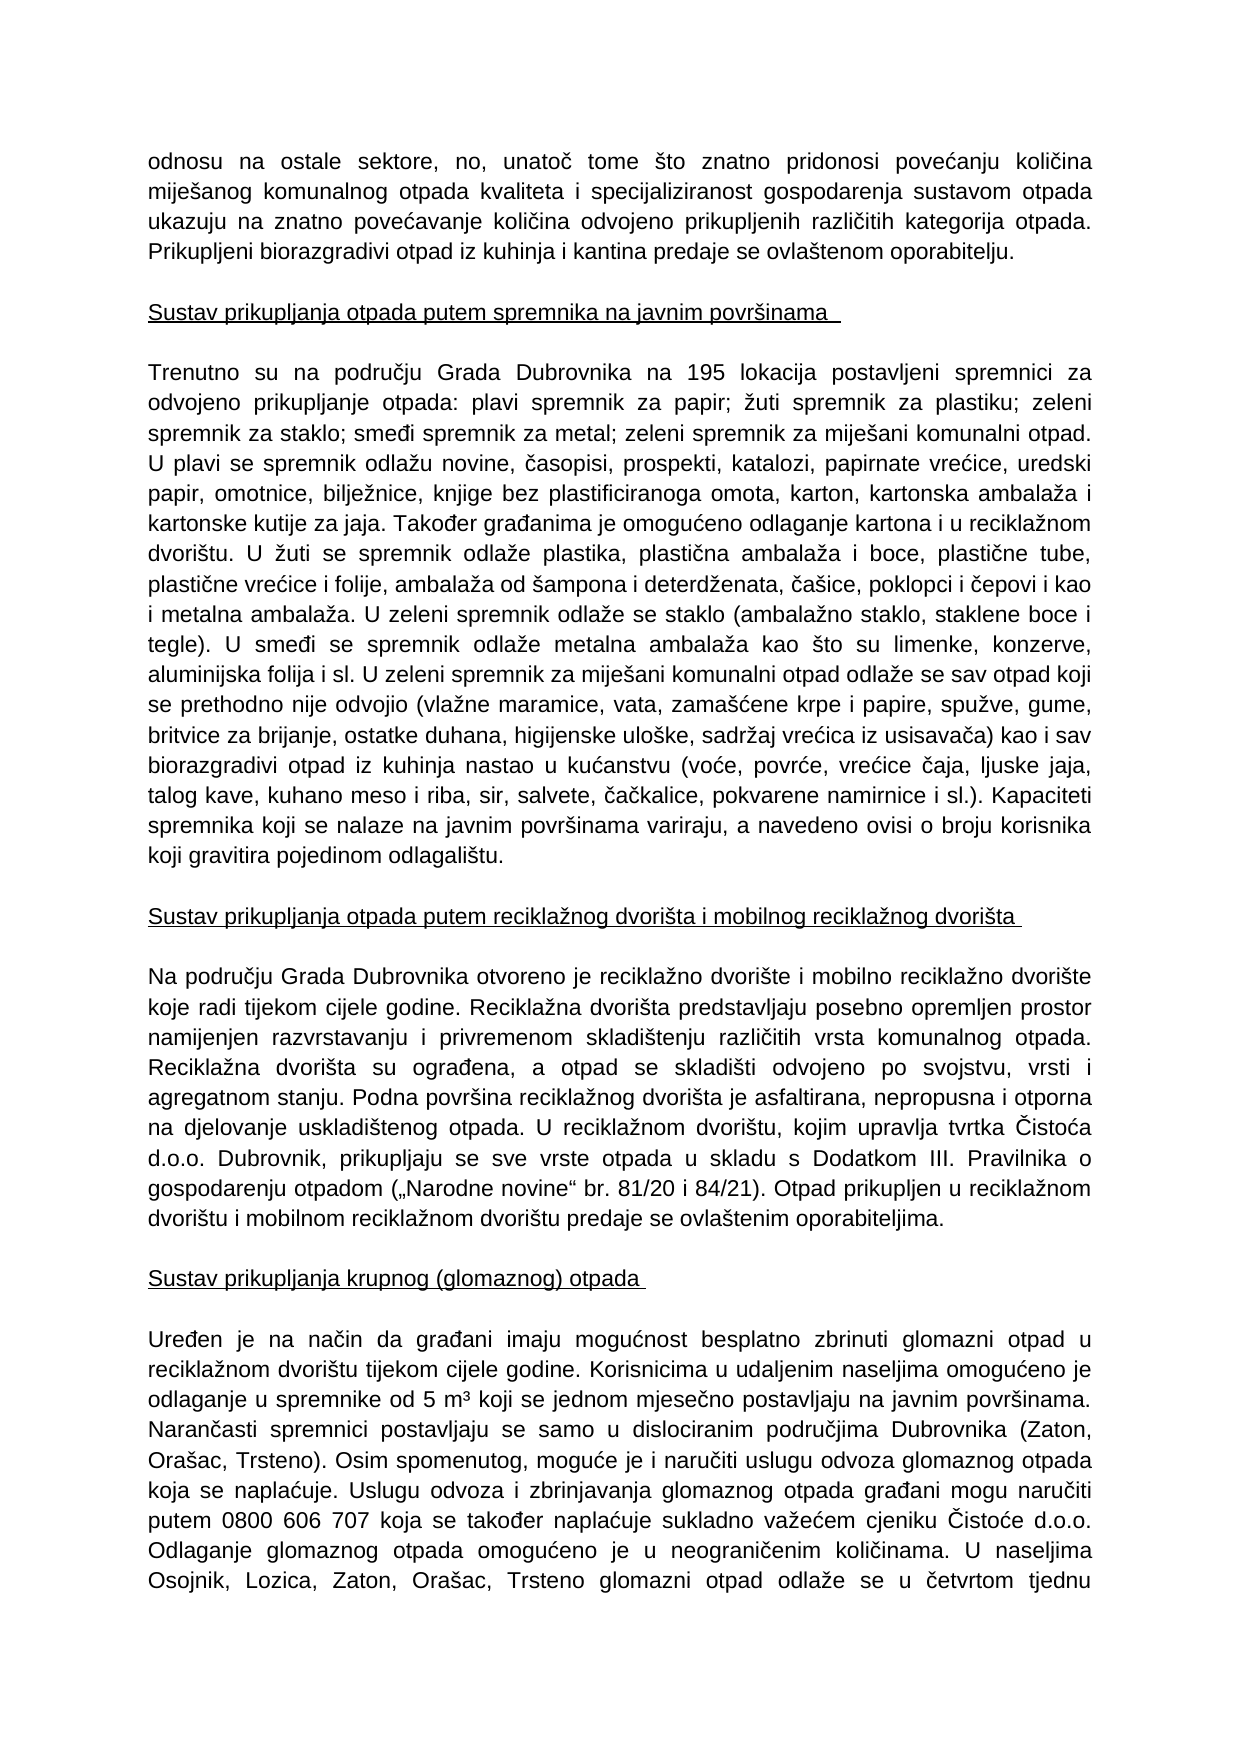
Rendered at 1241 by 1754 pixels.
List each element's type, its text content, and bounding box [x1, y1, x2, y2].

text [148, 148, 1092, 265]
text Sustav prikupljanja otpada putem spremnika na javnim površinama [148, 299, 1092, 325]
text Trenutno su na području Grada Dubrovnika na 195 lokacija postavljeni spremnici za odvojeno prikupljanje otpada: plavi spremnik za papir; žuti spremnik za plastiku; zeleni spremnik za staklo; smeđi spremnik za metal; zeleni spremnik za miješani komunalni otpad. U plavi se spremnik odlažu novine, časopisi, prospekti, katalozi, papirnate vrećice, uredski papir, omotnice, bilježnice, knjige bez plastificiranoga omota, karton, kartonska ambalaža i kartonske kutije za jaja. Također građanima je omogućeno odlaganje kartona i u reciklažnom dvorištu. U žuti se spremnik odlaže plastika, plastična ambalaža i boce, plastične tube, plastične vrećice i folije, ambalaža od šampona i deterdženata, čašice, poklopci i čepovi i kao i metalna ambalaža. U zeleni spremnik odlaže se staklo (ambalažno staklo, staklene boce i tegle). U smeđi se spremnik odlaže metalna ambalaža kao što su limenke, konzerve, aluminijska folija i sl. U zeleni spremnik za miješani komunalni otpad odlaže se sav otpad koji se prethodno nije odvojio (vlažne maramice, vata, zamašćene krpe i papire, spužve, gume, britvice za brijanje, ostatke duhana, higijenske uloške, sadržaj vrećica iz usisavača) kao i sav biorazgradivi otpad iz kuhinja nastao u kućanstvu (voće, povrće, vrećice čaja, ljuske jaja, talog kave, kuhano meso i riba, sir, salvete, čačkalice, pokvarene namirnice i sl.). Kapaciteti spremnika koji se nalaze na javnim površinama variraju, a navedeno ovisi o broju korisnika koji gravitira pojedinom odlagalištu. [148, 359, 1092, 869]
text Na području Grada Dubrovnika otvoreno je reciklažno dvorište i mobilno reciklažno dvorište koje radi tijekom cijele godine. Reciklažna dvorišta predstavljaju posebno opremljen prostor namijenjen razvrstavanju i privremenom skladištenju različitih vrsta komunalnog otpada. Reciklažna dvorišta su ograđena, a otpad se skladišti odvojeno po svojstvu, vrsti i agregatnom stanju. Podna površina reciklažnog dvorišta je asfaltirana, nepropusna i otporna na djelovanje uskladištenog otpada. U reciklažnom dvorištu, kojim upravlja tvrtka Čistoća d.o.o. Dubrovnik, prikupljaju se sve vrste otpada u skladu s Dodatkom III. Pravilnika o gospodarenju otpadom („Narodne novine“ br. 81/20 i 84/21). Otpad prikupljen u reciklažnom dvorištu i mobilnom reciklažnom dvorištu predaje se ovlaštenim oporabiteljima. [148, 963, 1092, 1231]
text Sustav prikupljanja krupnog (glomaznog) otpada [148, 1265, 1092, 1292]
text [148, 1326, 1092, 1594]
text Sustav prikupljanja otpada putem reciklažnog dvorišta i mobilnog reciklažnog dvorišta [148, 903, 1092, 929]
